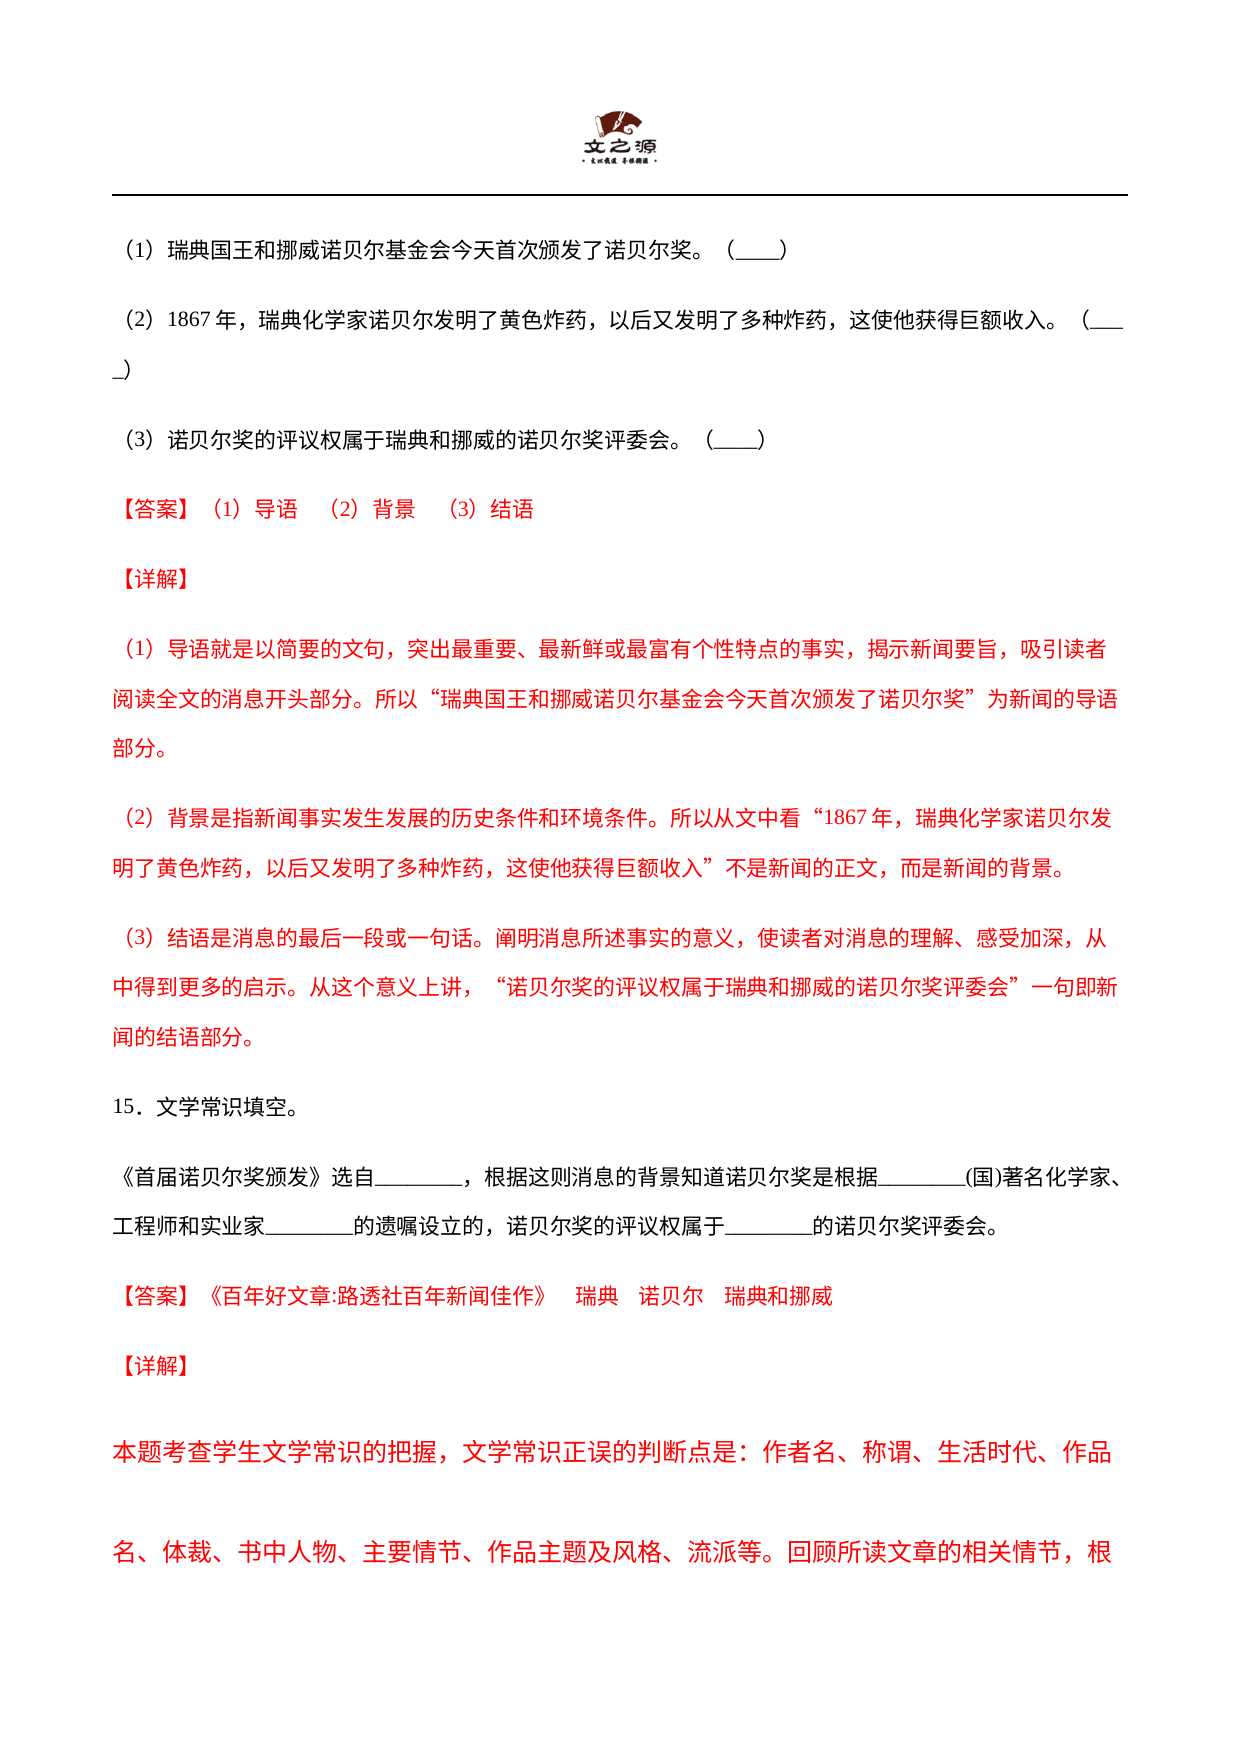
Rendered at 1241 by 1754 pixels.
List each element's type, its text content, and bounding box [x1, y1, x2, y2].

text （3）结语是消息的最后一段或一句话。阐明消息所述事实的意义，使读者对消息的理解、感受加深，从中得到更多的启示。从这个意义上讲，“诺贝尔奖的评议权属于瑞典和挪威的诺贝尔奖评委会”一句即新闻的结语部分。 [112, 920, 1128, 1052]
text （1）瑞典国王和挪威诺贝尔基金会今天首次颁发了诺贝尔奖。（____） [112, 233, 1128, 266]
text （2）背景是指新闻事实发生发展的历史条件和环境条件。所以从文中看“1867年，瑞典化学家诺贝尔发明了黄色炸药，以后又发明了多种炸药，这使他获得巨额收入”不是新闻的正文，而是新闻的背景。 [112, 800, 1128, 883]
text 本题考查学生文学常识的把握，文学常识正误的判断点是：作者名、称谓、生活时代、作品名、体裁、书中人物、主要情节、作品主题及风格、流派等。回顾所读文章的相关情节，根据问题作答即可。本题考查对《首届诺贝尔奖颁发》写作背景的了解，根据自己的文学积累填写即可。 [112, 1418, 1128, 1583]
picture [543, 88, 698, 192]
text （1）导语就是以简要的文句，突出最重要、最新鲜或最富有个性特点的事实，揭示新闻要旨，吸引读者阅读全文的消息开头部分。所以“瑞典国王和挪威诺贝尔基金会今天首次颁发了诺贝尔奖”为新闻的导语部分。 [112, 631, 1128, 764]
text （3）诺贝尔奖的评议权属于瑞典和挪威的诺贝尔奖评委会。（____） [112, 422, 1128, 455]
text 【答案】（1）导语 （2）背景 （3）结语 [112, 492, 1128, 525]
text 【详解】 [112, 1348, 1128, 1381]
text （2）1867年，瑞典化学家诺贝尔发明了黄色炸药，以后又发明了多种炸药，这使他获得巨额收入。（____） [112, 302, 1128, 385]
text 15．文学常识填空。 [112, 1089, 1128, 1122]
text 【详解】 [112, 561, 1128, 594]
text 《首届诺贝尔奖颁发》选自________，根据这则消息的背景知道诺贝尔奖是根据________(国)著名化学家、工程师和实业家________的遗嘱设立的，诺贝尔奖的评议权属于________的诺贝尔奖评委会。 [112, 1159, 1128, 1242]
text 【答案】《百年好文章:路透社百年新闻佳作》 瑞典 诺贝尔 瑞典和挪威 [112, 1278, 1128, 1311]
